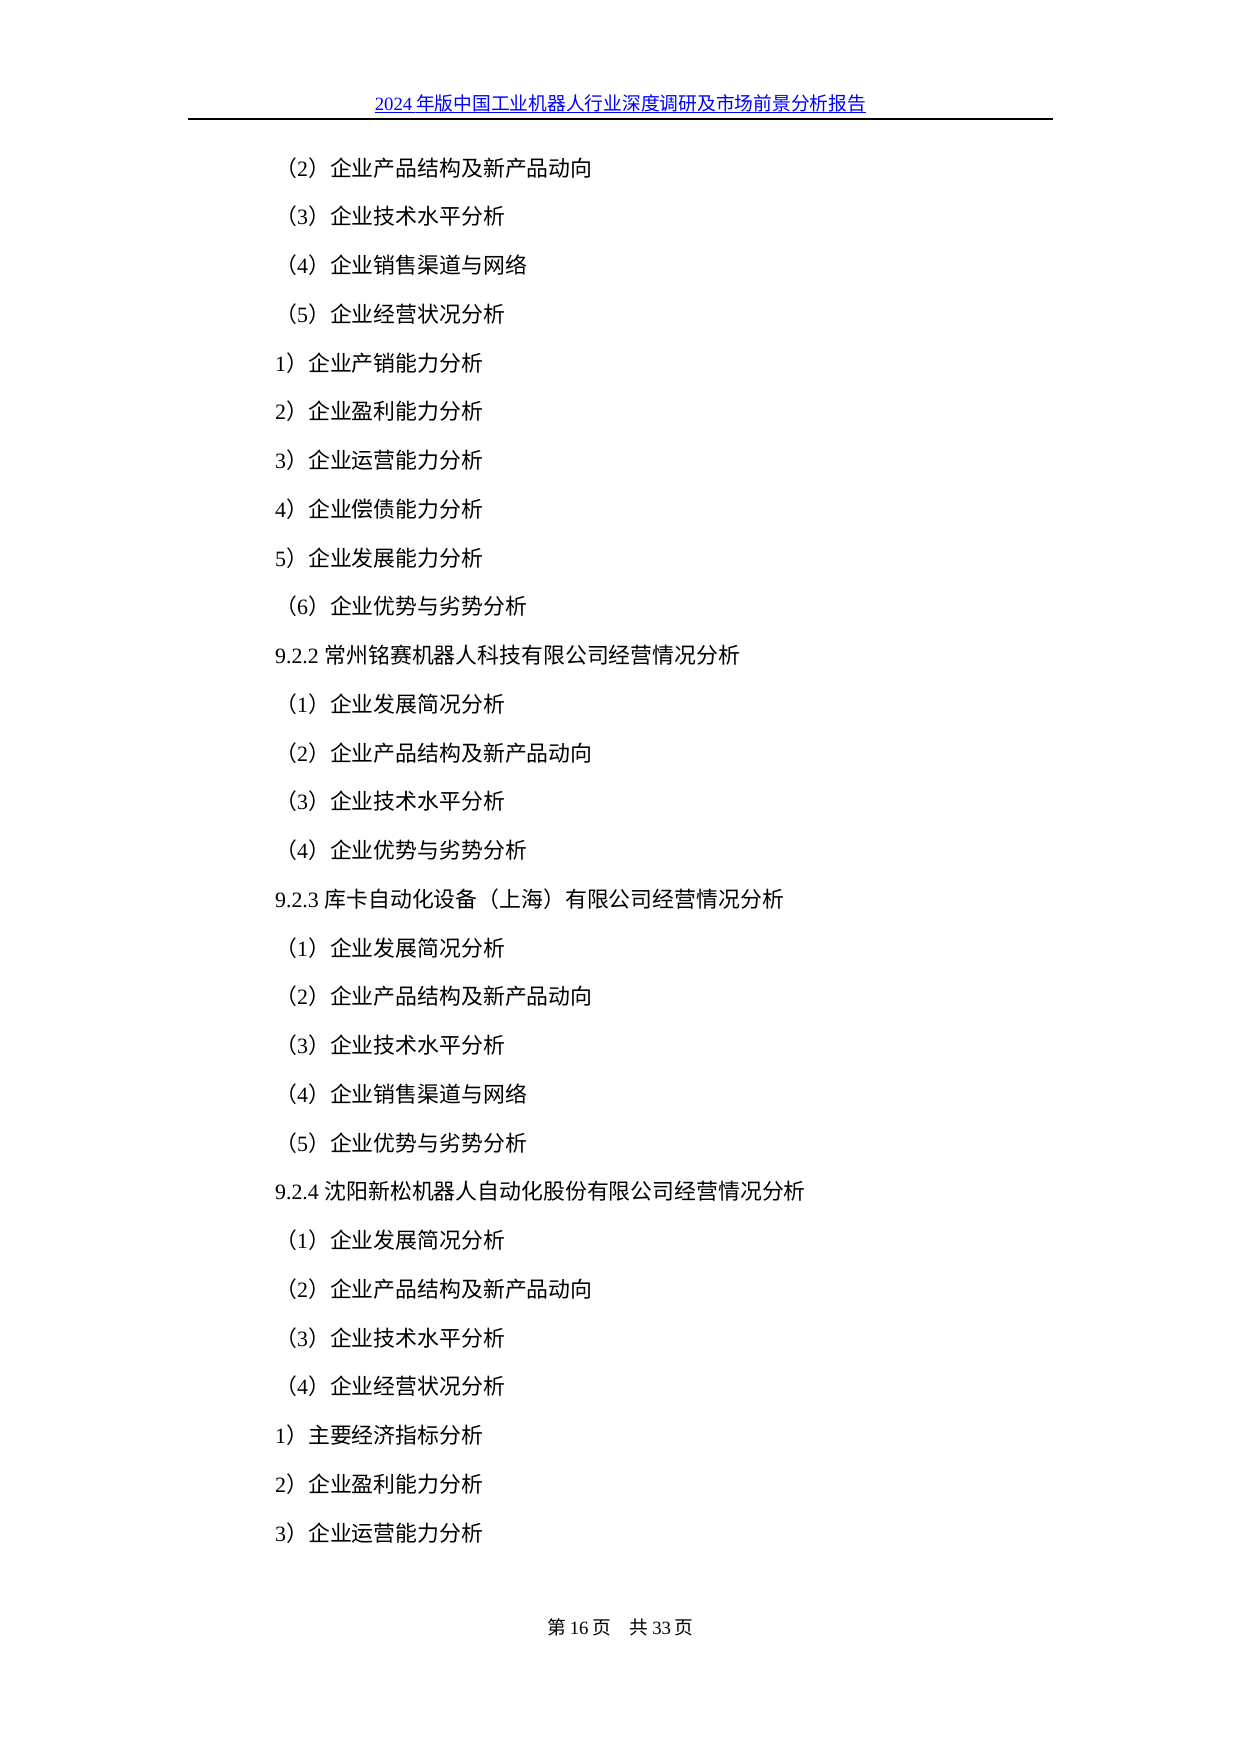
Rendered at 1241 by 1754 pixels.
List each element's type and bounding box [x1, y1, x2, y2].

text [187, 150, 1053, 1548]
